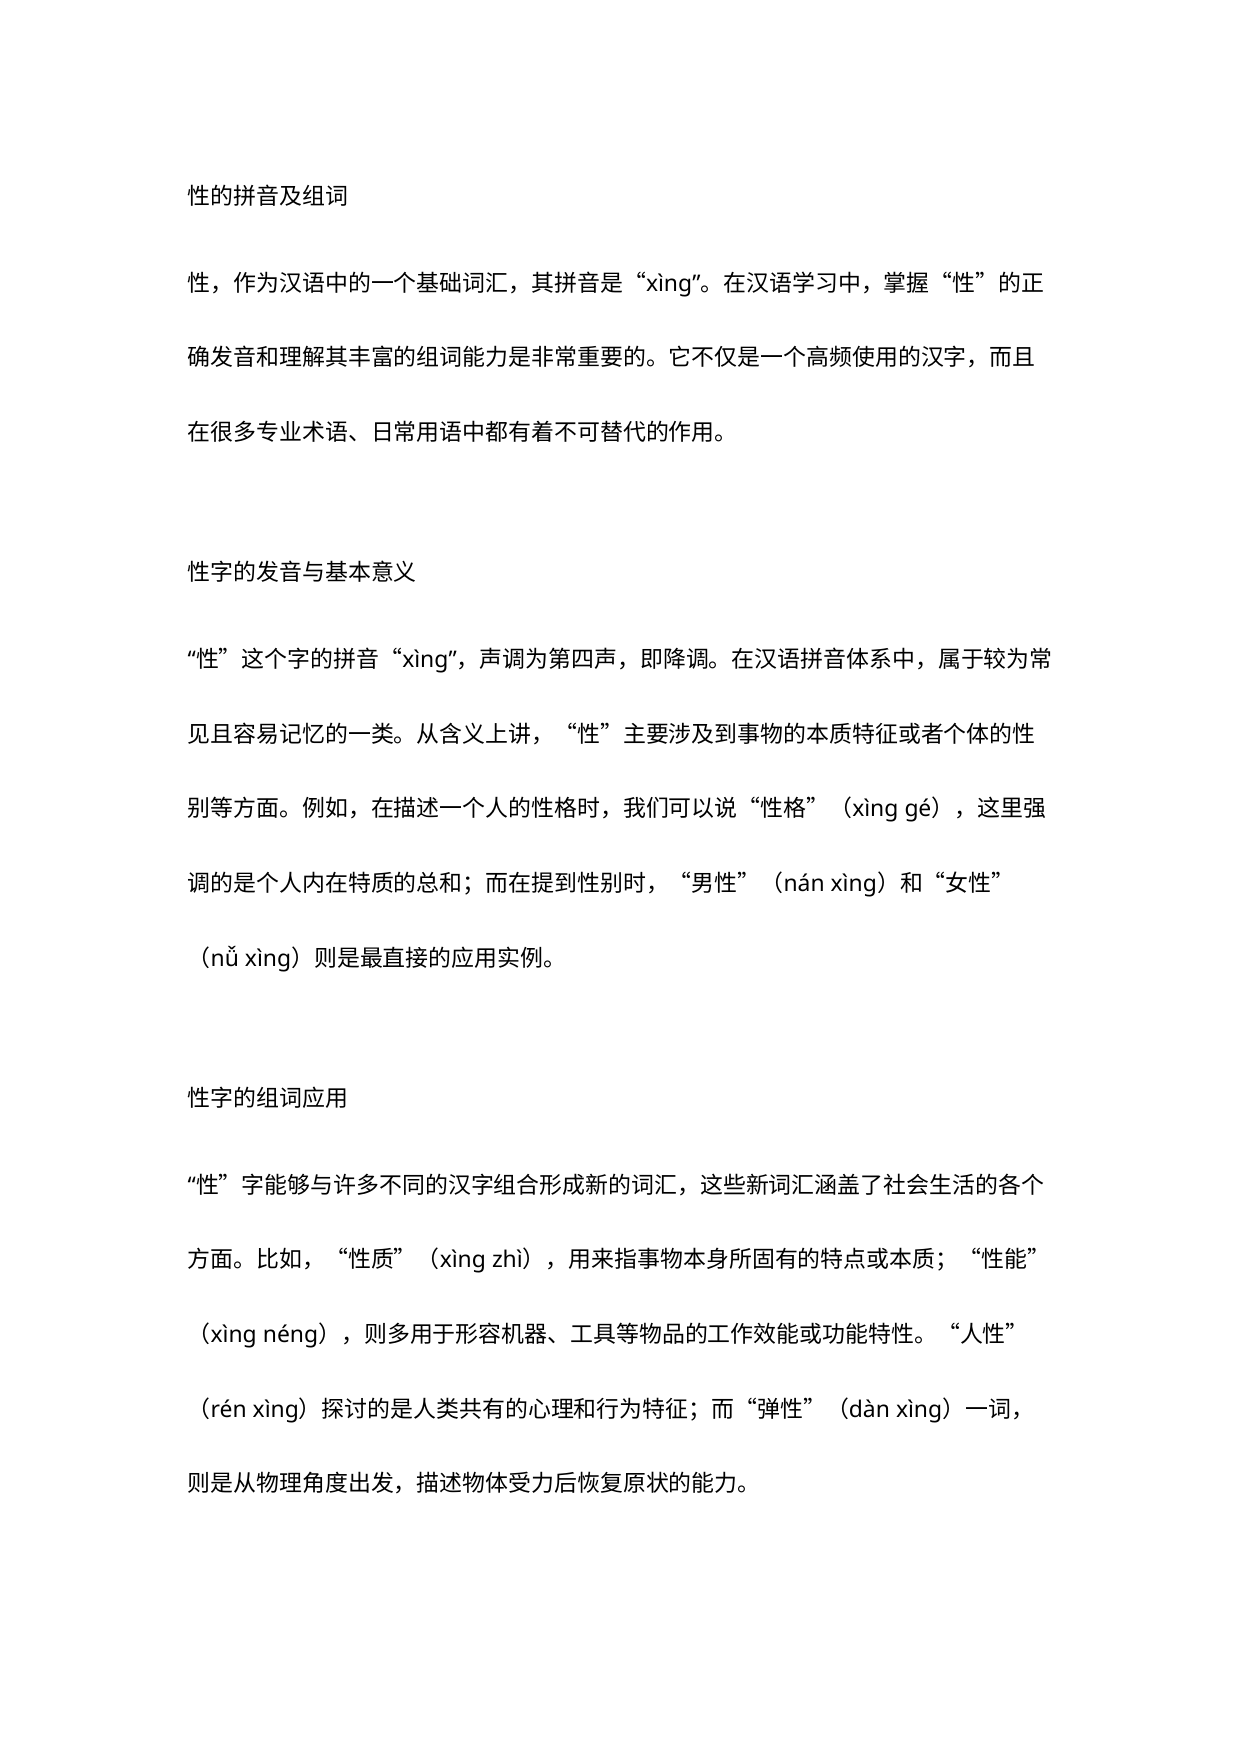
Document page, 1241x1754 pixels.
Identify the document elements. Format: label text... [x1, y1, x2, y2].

text 性，作为汉语中的一个基础词汇，其拼音是“xìng”。在汉语学习中，掌握“性”的正确发音和理解其丰富的组词能力是非常重要的。它不仅是一个高频使用的汉字，而且在很多专业术语、日常用语中都有着不可替代的作用。 [187, 248, 1053, 463]
text “性”字能够与许多不同的汉字组合形成新的词汇，这些新词汇涵盖了社会生活的各个方面。比如，“性质”（xìng zhì），用来指事物本身所固有的特点或本质；“性能”（xìng néng），则多用于形容机器、工具等物品的工作效能或功能特性。“人性”（rén xìng）探讨的是人类共有的心理和行为特征；而“弹性”（dàn xìng）一词，则是从物理角度出发，描述物体受力后恢复原状的能力。 [187, 1151, 1053, 1514]
text 性的拼音及组词 [187, 162, 1053, 227]
text 性字的组词应用 [187, 1064, 1053, 1129]
text “性”这个字的拼音“xìng”，声调为第四声，即降调。在汉语拼音体系中，属于较为常见且容易记忆的一类。从含义上讲，“性”主要涉及到事物的本质特征或者个体的性别等方面。例如，在描述一个人的性格时，我们可以说“性格”（xìng gé），这里强调的是个人内在特质的总和；而在提到性别时，“男性”（nán xìng）和“女性”（nǚ xìng）则是最直接的应用实例。 [187, 625, 1053, 989]
text 性字的发音与基本意义 [187, 538, 1053, 603]
